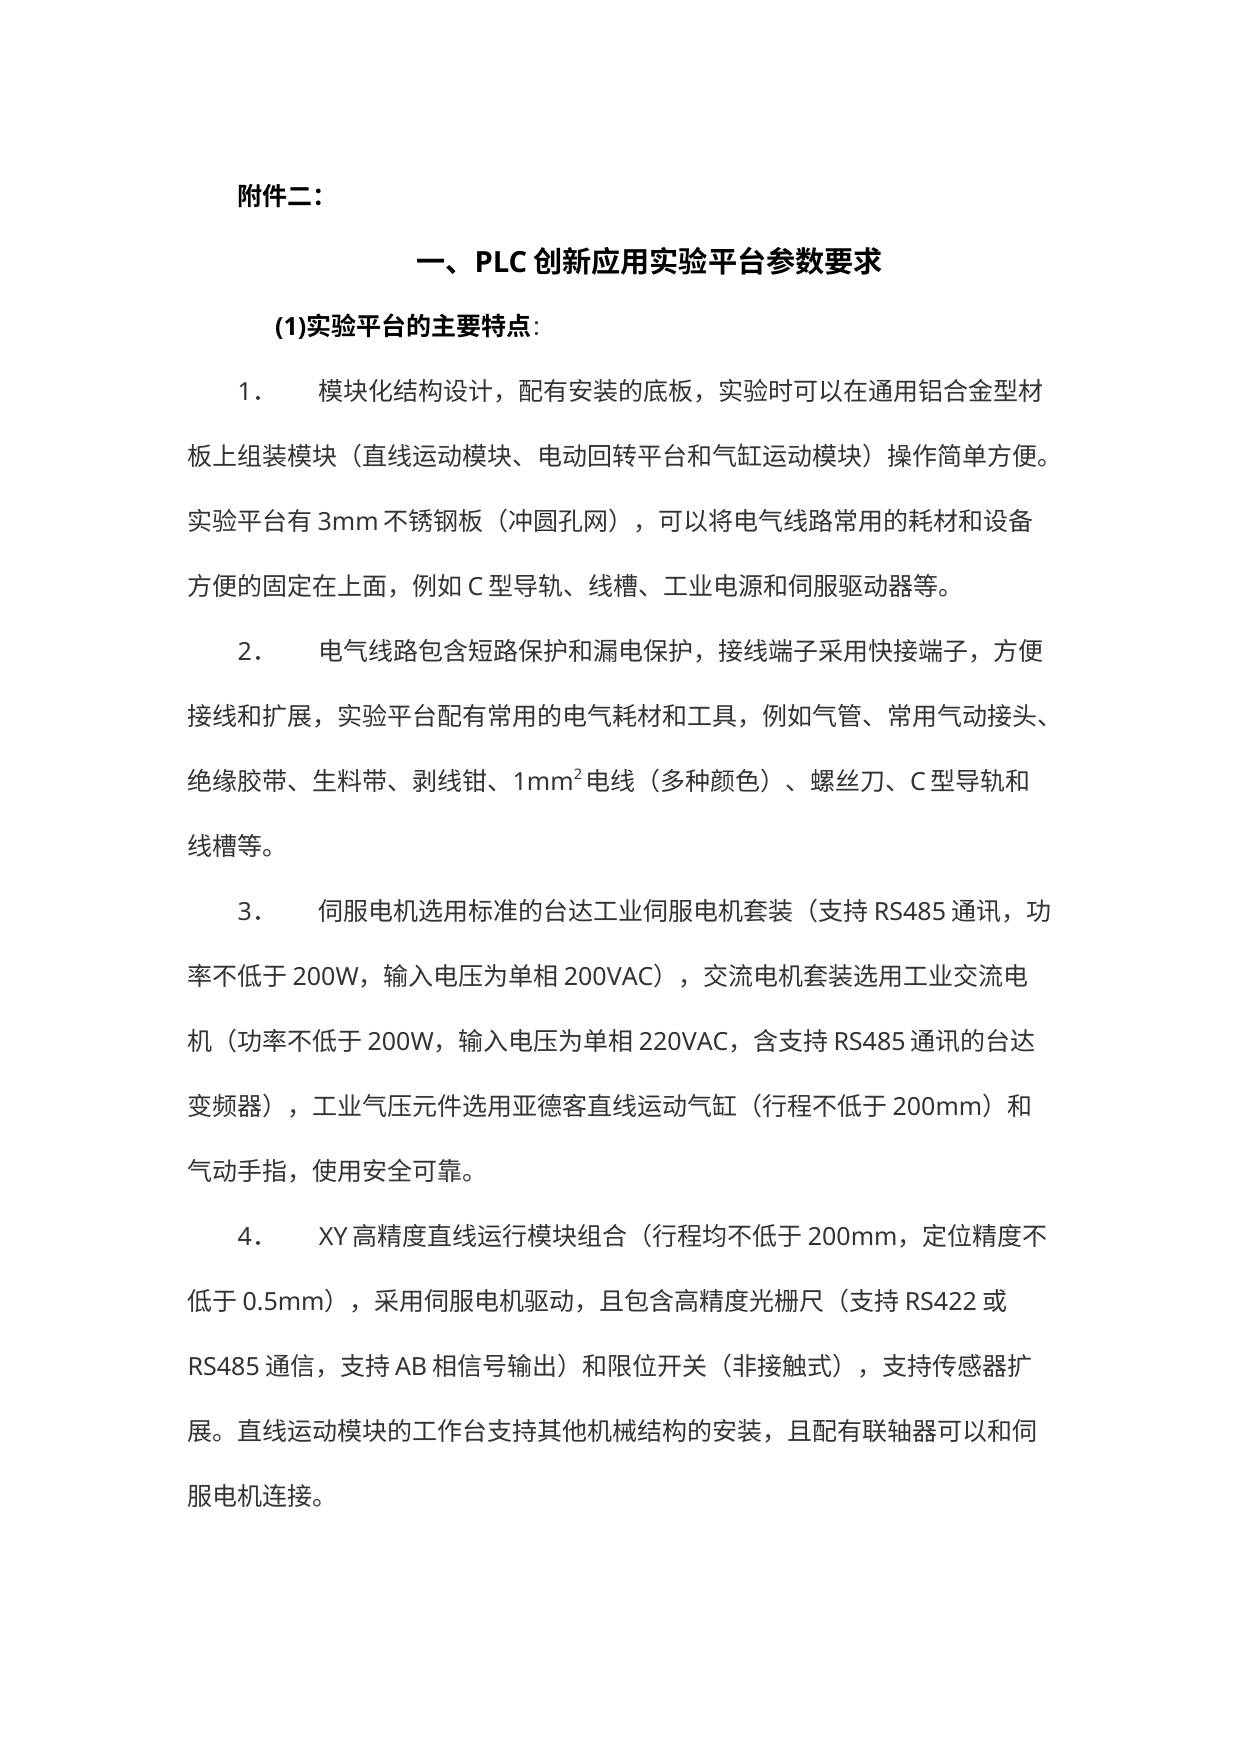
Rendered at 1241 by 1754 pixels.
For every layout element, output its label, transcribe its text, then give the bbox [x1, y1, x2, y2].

list XY高精度直线运行模块组合（行程均不低于200mm，定位精度不低于0.5mm），采用伺服电机驱动，且包含高精度光栅尺（支持RS422或RS485通信，支持AB相信号输出）和限位开关（非接触式），支持传感器扩展。直线运动模块的工作台支持其他机械结构的安装，且配有联轴器可以和伺服电机连接。 [187, 1202, 1053, 1527]
subtitle 附件二： [187, 162, 1053, 227]
list 电气线路包含短路保护和漏电保护，接线端子采用快接端子，方便接线和扩展，实验平台配有常用的电气耗材和工具，例如气管、常用气动接头、绝缘胶带、生料带、剥线钳、1mm2电线（多种颜色）、螺丝刀、C型导轨和线槽等。 [187, 617, 1053, 877]
list 模块化结构设计，配有安装的底板，实验时可以在通用铝合金型材板上组装模块（直线运动模块、电动回转平台和气缸运动模块）操作简单方便。实验平台有3mm不锈钢板（冲圆孔网），可以将电气线路常用的耗材和设备方便的固定在上面，例如C型导轨、线槽、工业电源和伺服驱动器等。 [187, 357, 1053, 617]
text (1)实验平台的主要特点： [231, 292, 1053, 357]
list 伺服电机选用标准的台达工业伺服电机套装（支持RS485通讯，功率不低于200W，输入电压为单相200VAC），交流电机套装选用工业交流电机（功率不低于200W，输入电压为单相220VAC，含支持RS485通讯的台达变频器），工业气压元件选用亚德客直线运动气缸（行程不低于200mm）和气动手指，使用安全可靠。 [187, 877, 1053, 1202]
subtitle 一、PLC创新应用实验平台参数要求 [187, 227, 1053, 292]
